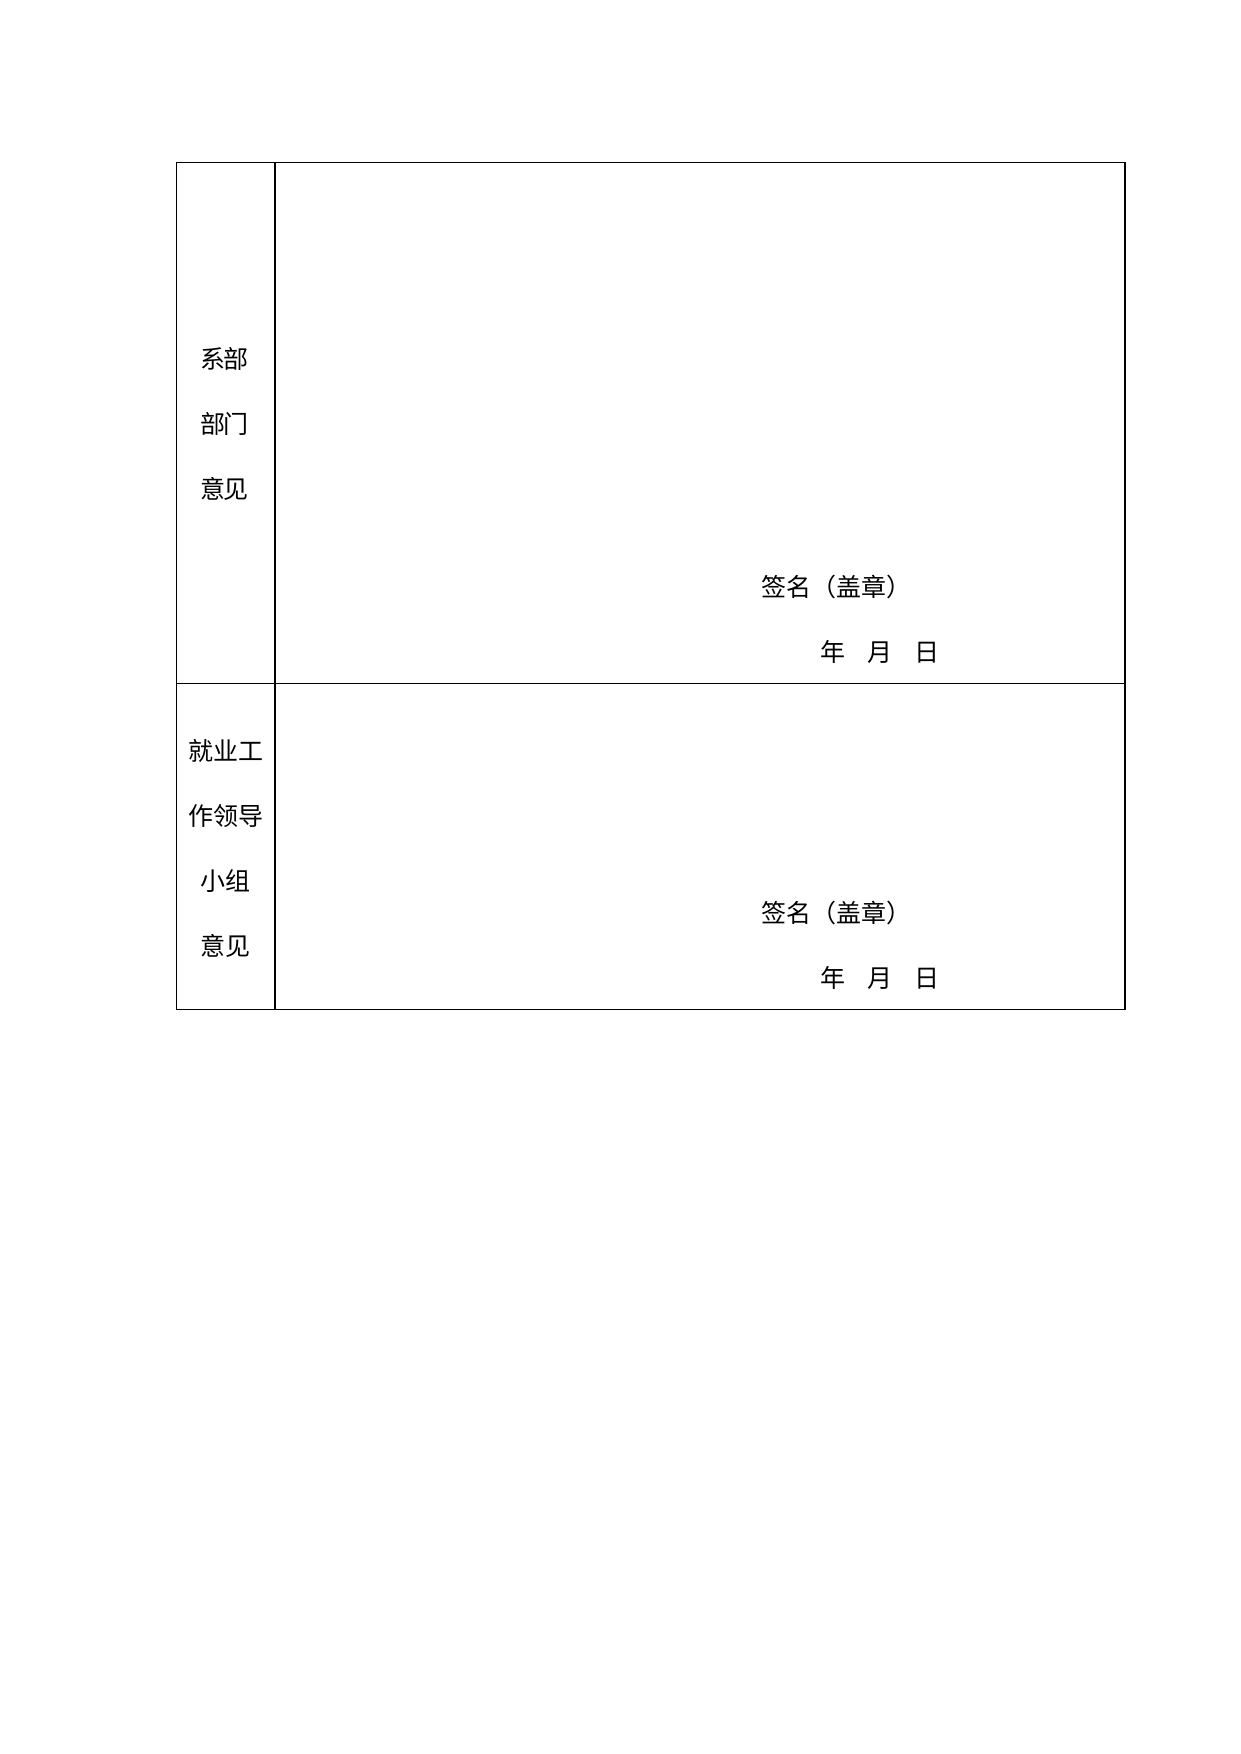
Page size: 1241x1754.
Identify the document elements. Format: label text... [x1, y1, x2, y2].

table_cell 就业工作领导 小组 意见 [177, 684, 274, 1009]
table_cell 签名（盖章） 年 月 日 [276, 684, 1124, 1009]
table_cell 系部 部门 意见 [177, 163, 274, 683]
table_cell 签名（盖章） 年 月 日 [276, 163, 1124, 683]
